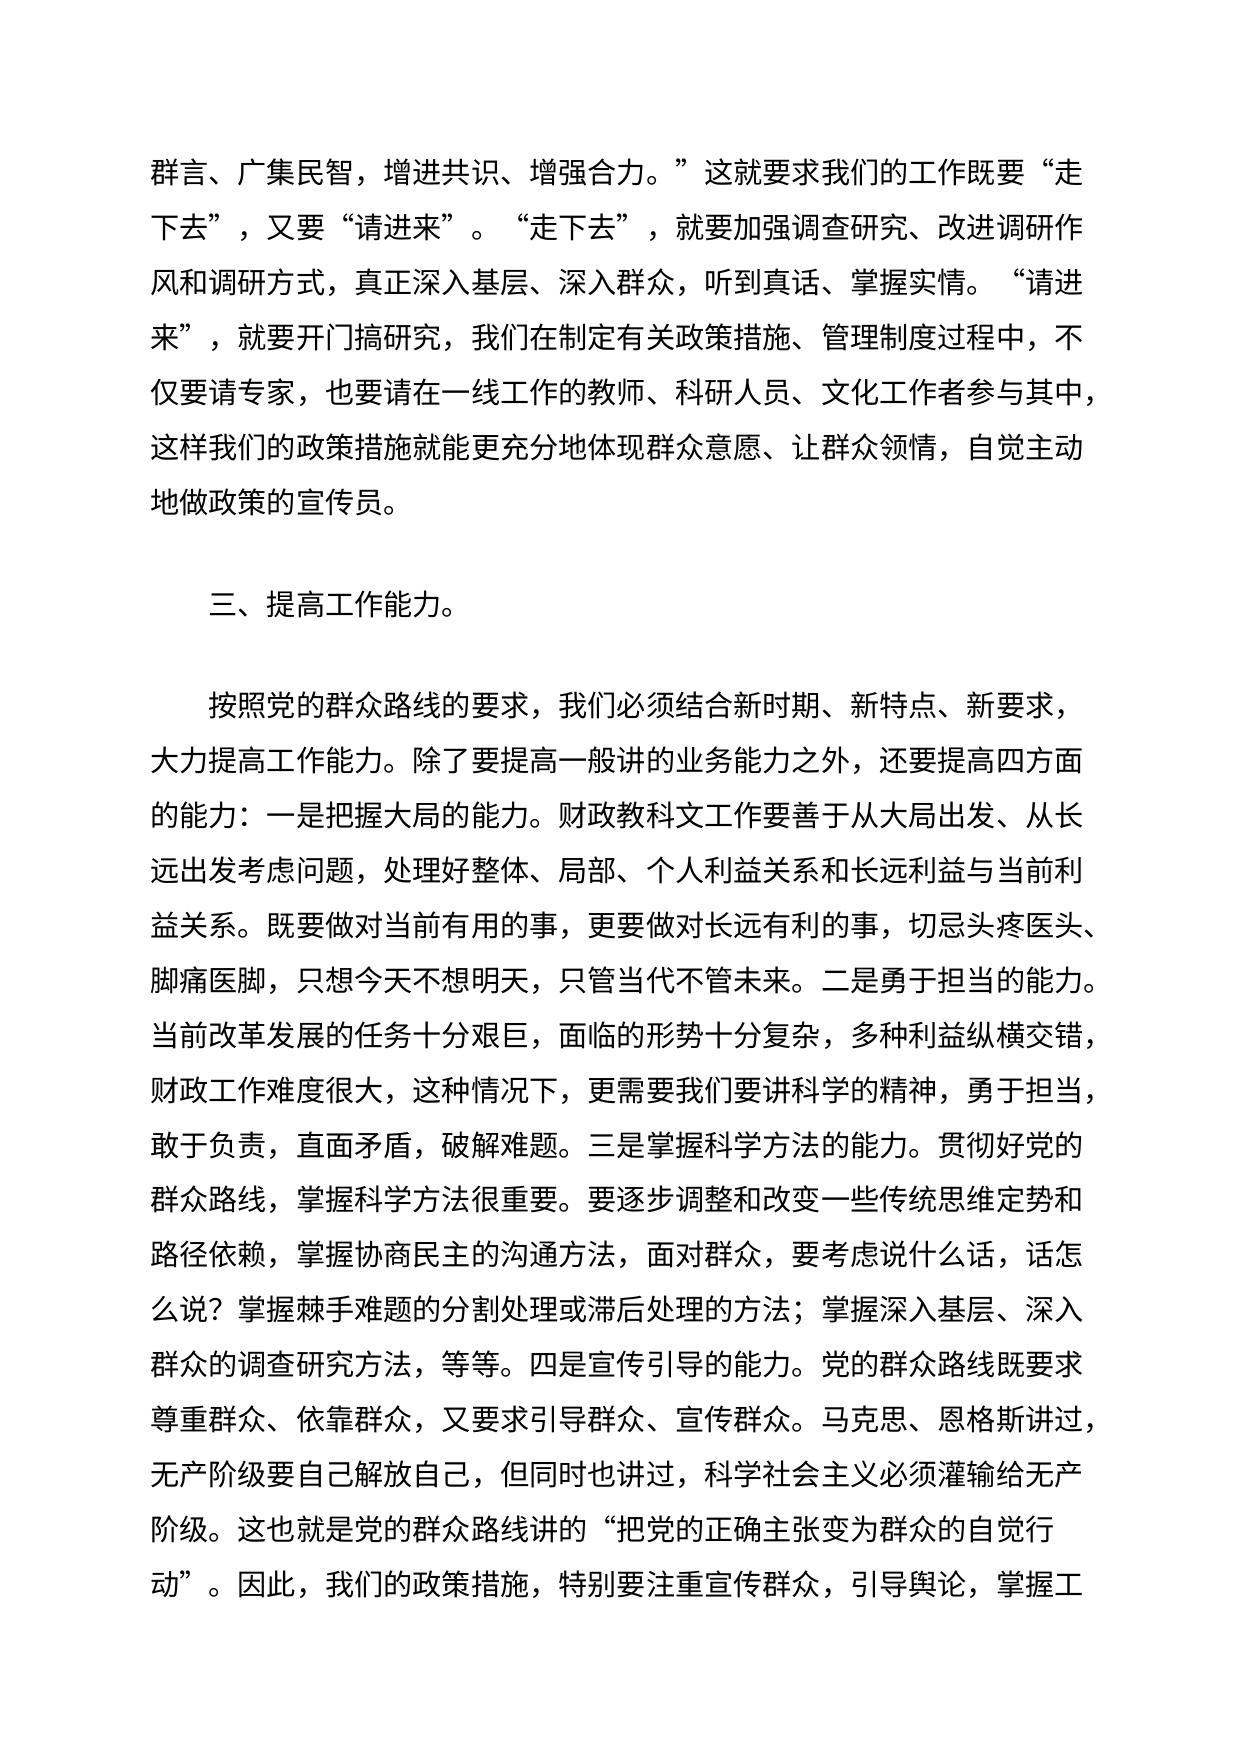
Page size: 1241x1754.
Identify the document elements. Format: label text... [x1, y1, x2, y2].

text 三、提高工作能力。 [150, 581, 1090, 623]
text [150, 683, 1090, 1603]
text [150, 150, 1090, 522]
